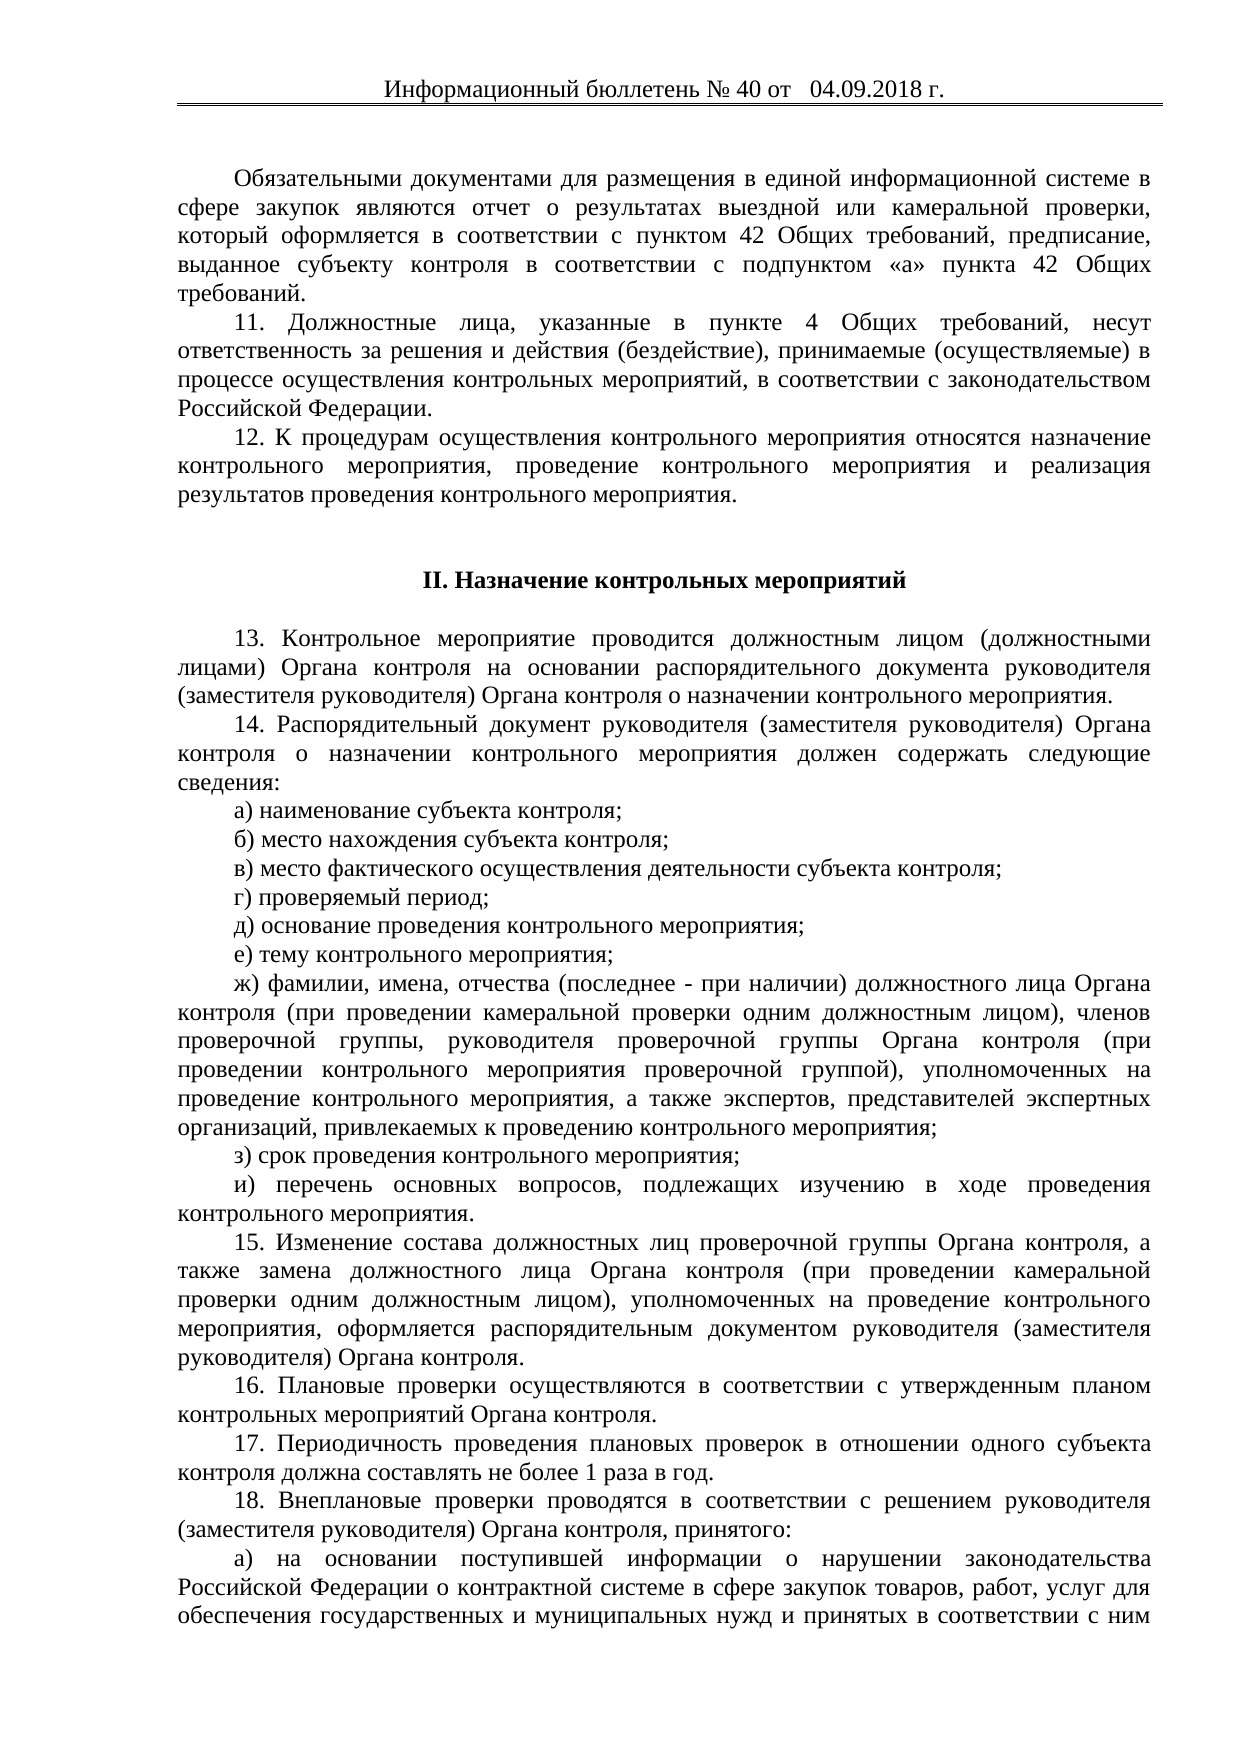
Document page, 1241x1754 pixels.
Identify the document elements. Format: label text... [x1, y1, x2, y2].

text е) тему контрольного мероприятия; [177, 939, 1152, 968]
text 14. Распорядительный документ руководителя (заместителя руководителя) Органа контроля о назначении контрольного мероприятия должен содержать следующие сведения: [177, 709, 1152, 796]
text б) место нахождения субъекта контроля; [177, 824, 1152, 853]
text г) проверяемый период; [177, 882, 1152, 911]
text 12. К процедурам осуществления контрольного мероприятия относятся назначение контрольного мероприятия, проведение контрольного мероприятия и реализация результатов проведения контрольного мероприятия. [177, 422, 1152, 508]
text и) перечень основных вопросов, подлежащих изучению в ходе проведения контрольного мероприятия. [177, 1169, 1152, 1227]
title II. Назначение контрольных мероприятий [177, 566, 1152, 594]
text д) основание проведения контрольного мероприятия; [177, 911, 1152, 939]
text в) место фактического осуществления деятельности субъекта контроля; [177, 853, 1152, 882]
text 15. Изменение состава должностных лиц проверочной группы Органа контроля, а также замена должностного лица Органа контроля (при проведении камеральной проверки одним должностным лицом), уполномоченных на проведение контрольного мероприятия, оформляется распорядительным документом руководителя (заместителя руководителя) Органа контроля. [177, 1227, 1152, 1371]
text а) наименование субъекта контроля; [177, 796, 1152, 824]
text 16. Плановые проверки осуществляются в соответствии с утвержденным планом контрольных мероприятий Органа контроля. [177, 1371, 1152, 1428]
text 17. Периодичность проведения плановых проверок в отношении одного субъекта контроля должна составлять не более 1 раза в год. [177, 1428, 1152, 1486]
text ж) фамилии, имена, отчества (последнее - при наличии) должностного лица Органа контроля (при проведении камеральной проверки одним должностным лицом), членов проверочной группы, руководителя проверочной группы Органа контроля (при проведении контрольного мероприятия проверочной группой), уполномоченных на проведение контрольного мероприятия, а также экспертов, представителей экспертных организаций, привлекаемых к проведению контрольного мероприятия; [177, 968, 1152, 1141]
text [177, 1543, 1152, 1629]
text 13. Контрольное мероприятие проводится должностным лицом (должностными лицами) Органа контроля на основании распорядительного документа руководителя (заместителя руководителя) Органа контроля о назначении контрольного мероприятия. [177, 623, 1152, 709]
text з) срок проведения контрольного мероприятия; [177, 1141, 1152, 1169]
text 11. Должностные лица, указанные в пункте 4 Общих требований, несут ответственность за решения и действия (бездействие), принимаемые (осуществляемые) в процессе осуществления контрольных мероприятий, в соответствии с законодательством Российской Федерации. [177, 307, 1152, 422]
text Обязательными документами для размещения в единой информационной системе в сфере закупок являются отчет о результатах выездной или камеральной проверки, который оформляется в соответствии с пунктом 42 Общих требований, предписание, выданное субъекту контроля в соответствии с подпунктом «а» пункта 42 Общих требований. [177, 163, 1152, 307]
text 18. Внеплановые проверки проводятся в соответствии с решением руководителя (заместителя руководителя) Органа контроля, принятого: [177, 1486, 1152, 1543]
